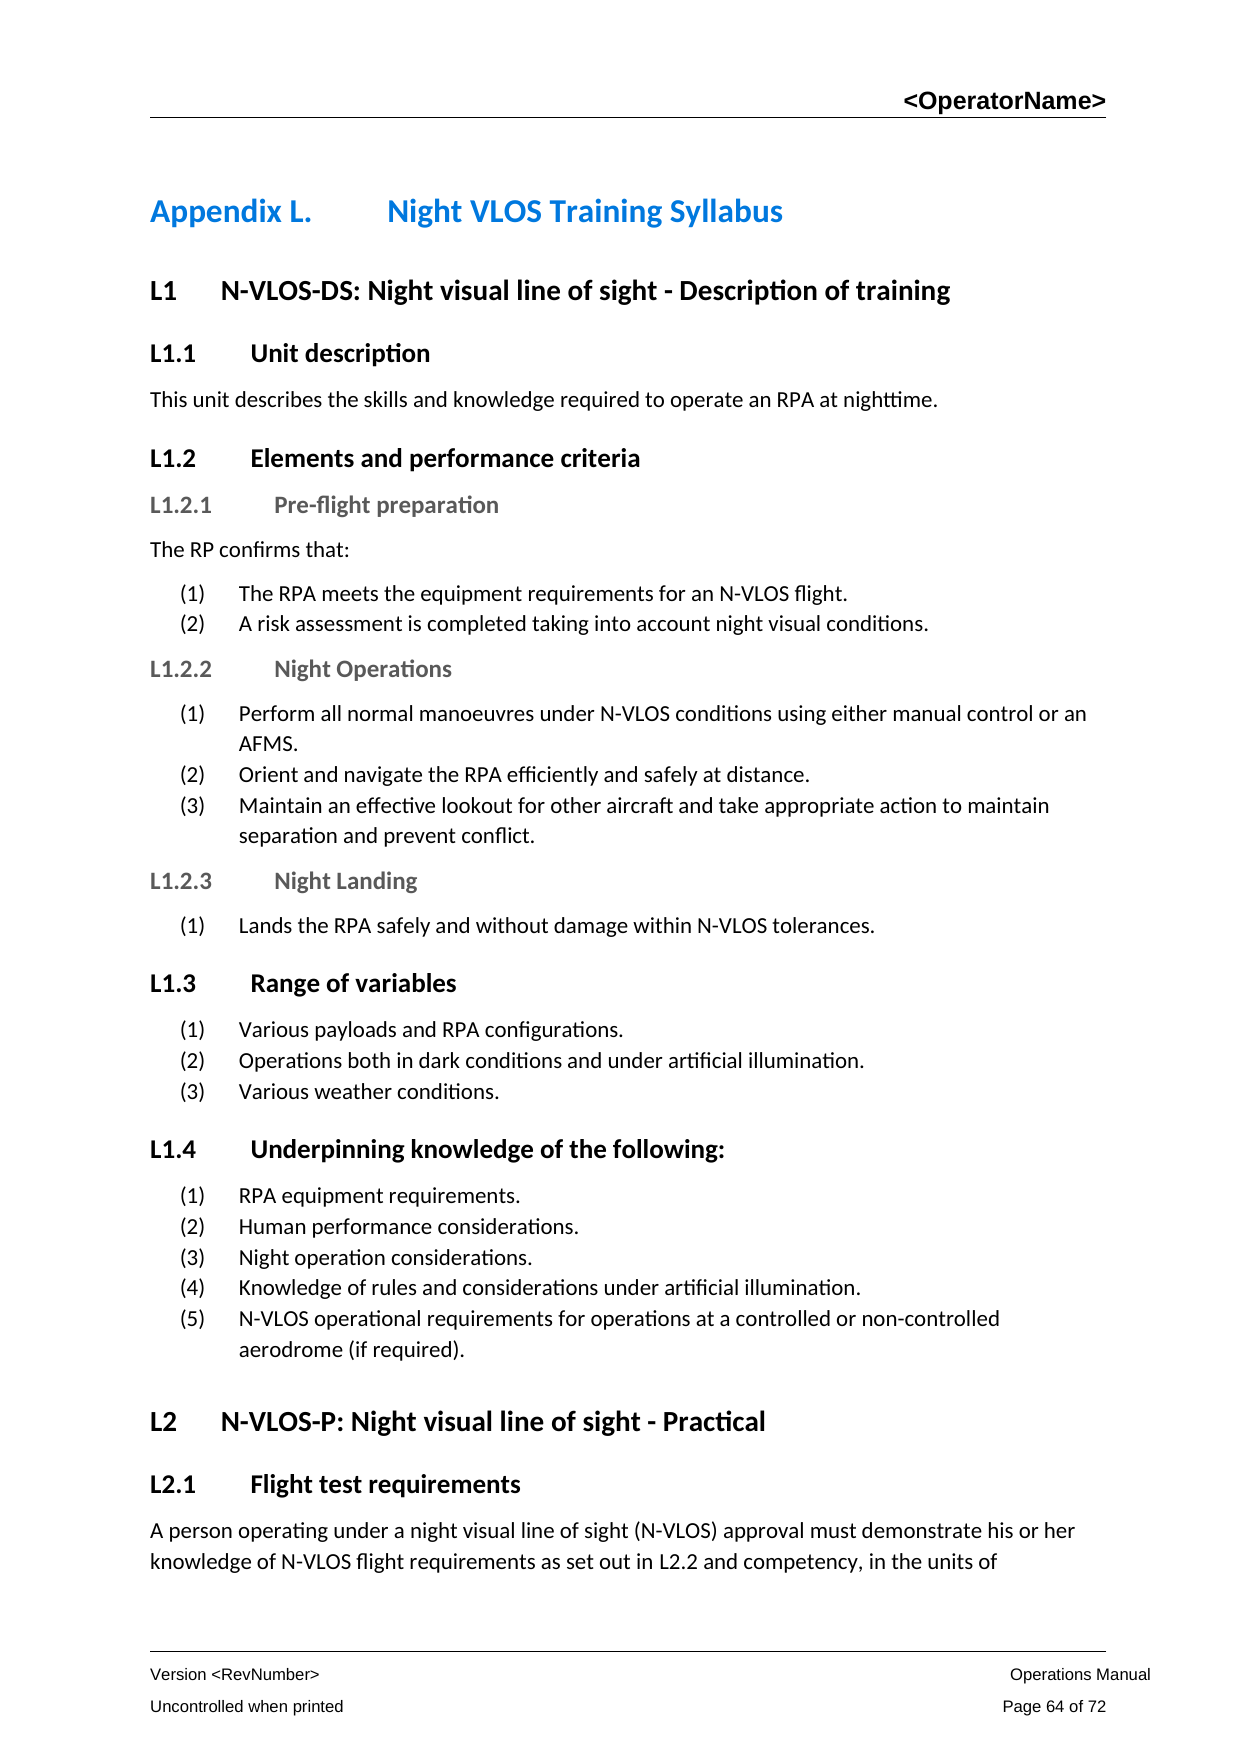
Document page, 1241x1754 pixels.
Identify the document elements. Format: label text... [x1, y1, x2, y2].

list A risk assessment is completed taking into account night visual conditions. [179, 609, 1106, 637]
text The RP confirms that: [150, 536, 1106, 563]
list Various payloads and RPA configurations. [179, 1015, 1106, 1043]
subtitle Range of variables [150, 967, 1106, 1000]
list RPA equipment requirements. [179, 1181, 1106, 1209]
list Lands the RPA safely and without damage within N-VLOS tolerances. [179, 911, 1106, 939]
list Knowledge of rules and considerations under artificial illumination. [179, 1273, 1106, 1302]
list Various weather conditions. [179, 1077, 1106, 1105]
text This unit describes the skills and knowledge required to operate an RPA at nighttime. [150, 385, 1106, 413]
subtitle Flight test requirements [150, 1467, 1106, 1500]
list Orient and navigate the RPA efficiently and safely at distance. [179, 760, 1106, 788]
list Perform all normal manoeuvres under N-VLOS conditions using either manual control or an AFMS. [179, 699, 1106, 757]
list Maintain an effective lookout for other aircraft and take appropriate action to maintain separation and prevent conflict. [179, 791, 1106, 850]
subtitle Night Operations [150, 653, 1106, 683]
subtitle Underpinning knowledge of the following: [150, 1133, 1106, 1166]
subtitle N-VLOS-DS: Night visual line of sight - Description of training [150, 272, 1106, 308]
subtitle Elements and performance criteria [150, 441, 1106, 474]
list Human performance considerations. [179, 1212, 1106, 1240]
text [150, 1516, 1106, 1575]
list Night operation considerations. [179, 1243, 1106, 1271]
subtitle Night VLOS Training Syllabus [150, 190, 1106, 231]
subtitle N-VLOS-P: Night visual line of sight - Practical [150, 1403, 1106, 1439]
list Operations both in dark conditions and under artificial illumination. [179, 1046, 1106, 1074]
subtitle Unit description [150, 336, 1106, 369]
list The RPA meets the equipment requirements for an N-VLOS flight. [179, 579, 1106, 607]
list N-VLOS operational requirements for operations at a controlled or non-controlled aerodrome (if required). [179, 1304, 1106, 1363]
subtitle Pre-flight preparation [150, 489, 1106, 520]
subtitle Night Landing [150, 865, 1106, 895]
